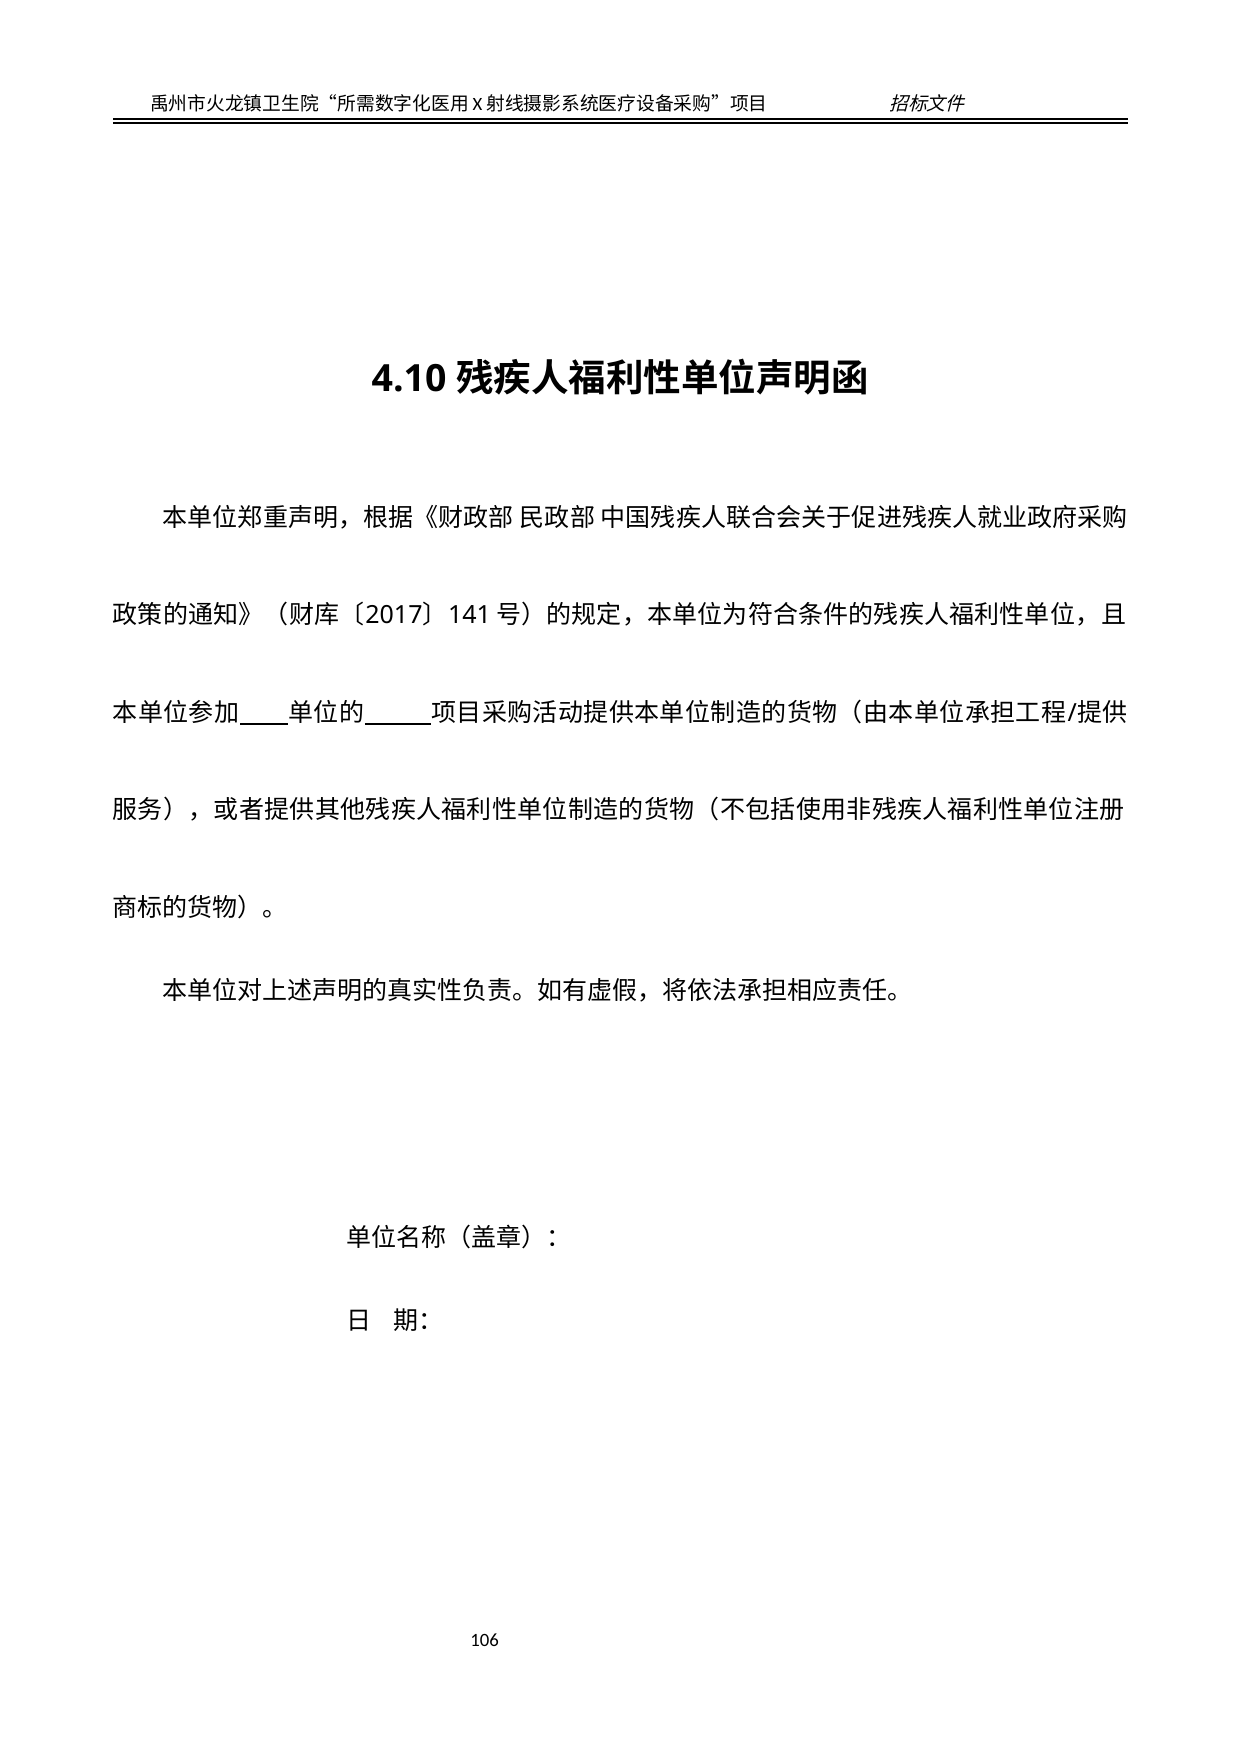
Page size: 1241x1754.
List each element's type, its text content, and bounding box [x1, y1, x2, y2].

text 日 期： [112, 1286, 1128, 1351]
text 单位名称（盖章）： [112, 1203, 1128, 1268]
text 本单位郑重声明，根据《财政部 民政部 中国残疾人联合会关于促进残疾人就业政府采购政策的通知》（财库〔2017〕141号）的规定，本单位为符合条件的残疾人福利性单位，且本单位参加 单位的 项目采购活动提供本单位制造的货物（由本单位承担工程/提供服务），或者提供其他残疾人福利性单位制造的货物（不包括使用非残疾人福利性单位注册商标的货物）。 [112, 483, 1128, 938]
text 本单位对上述声明的真实性负责。如有虚假，将依法承担相应责任。 [112, 956, 1128, 1021]
text 4.10 残疾人福利性单位声明函 [112, 343, 1128, 408]
